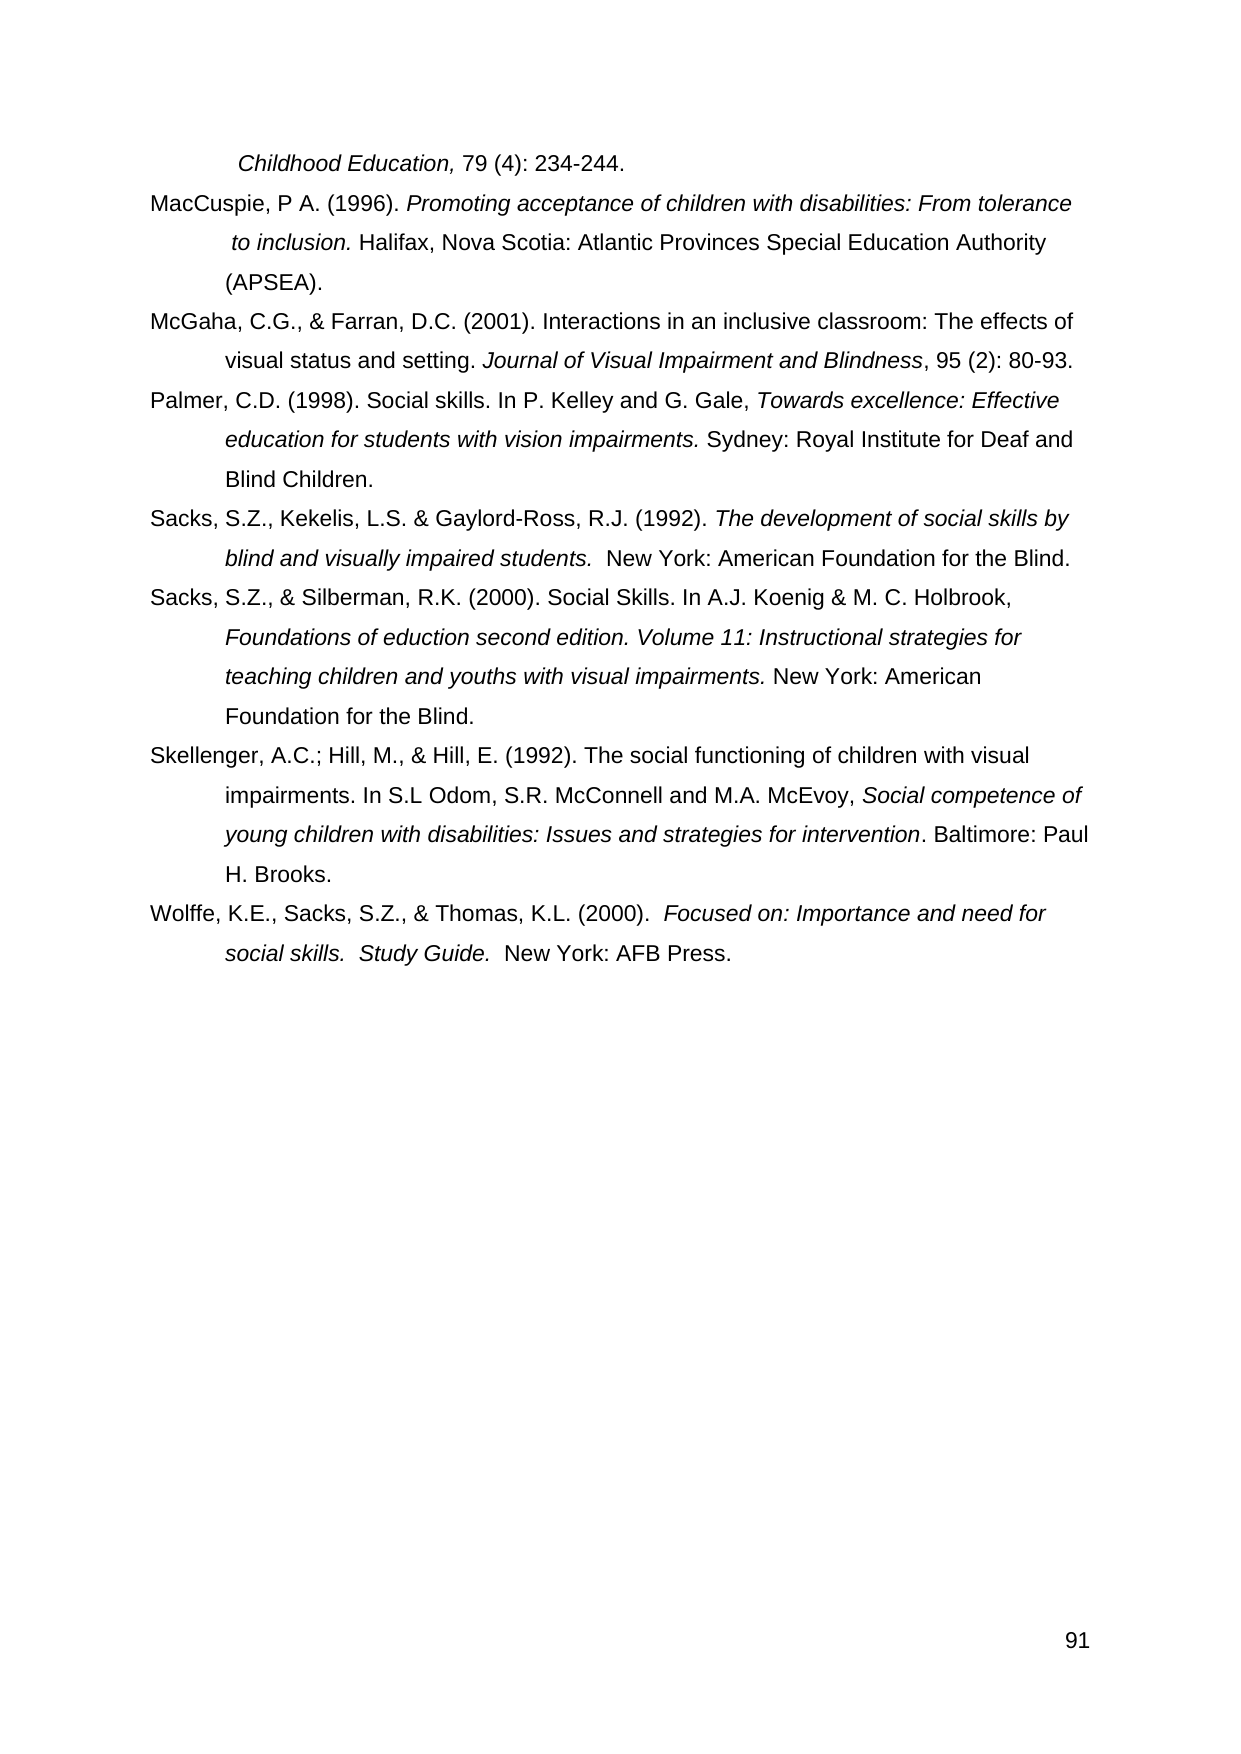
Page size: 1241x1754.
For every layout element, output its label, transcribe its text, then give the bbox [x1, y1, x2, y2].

text McGaha, C.G., & Farran, D.C. (2001). Interactions in an inclusive classroom: The effects of [150, 308, 1090, 334]
text to inclusion. Halifax, Nova Scotia: Atlantic Provinces Special Education Authority (APSEA). [225, 229, 1090, 295]
text Skellenger, A.C.; Hill, M., & Hill, E. (1992). The social functioning of children with visual [150, 742, 1090, 768]
text social skills. Study Guide. New York: AFB Press. [150, 939, 1090, 966]
text Wolffe, K.E., Sacks, S.Z., & Thomas, K.L. (2000). Focused on: Importance and need for [150, 900, 1090, 926]
text Childhood Education, 79 (4): 234-244. [150, 150, 1090, 176]
text visual status and setting. Journal of Visual Impairment and Blindness, 95 (2): 80-93. [150, 347, 1090, 374]
text Sacks, S.Z., Kekelis, L.S. & Gaylord-Ross, R.J. (1992). The development of social skills by [150, 505, 1090, 532]
text MacCuspie, P A. (1996). Promoting acceptance of children with disabilities: From tolerance [150, 189, 1090, 216]
text Foundations of eduction second edition. Volume 11: Instructional strategies for teaching children and youths with visual impairments. New York: American Foundation for the Blind. [225, 624, 1090, 729]
text blind and visually impaired students. New York: American Foundation for the Blind. [150, 545, 1090, 571]
text Palmer, C.D. (1998). Social skills. In P. Kelley and G. Gale, Towards excellence: Effective [150, 387, 1090, 413]
text Sacks, S.Z., & Silberman, R.K. (2000). Social Skills. In A.J. Koenig & M. C. Holbrook, [150, 584, 1090, 611]
text education for students with vision impairments. Sydney: Royal Institute for Deaf and Blind Children. [225, 426, 1090, 492]
text impairments. In S.L Odom, S.R. McConnell and M.A. McEvoy, Social competence of young children with disabilities: Issues and strategies for intervention. Baltimore: Paul H. Brooks. [225, 782, 1090, 887]
